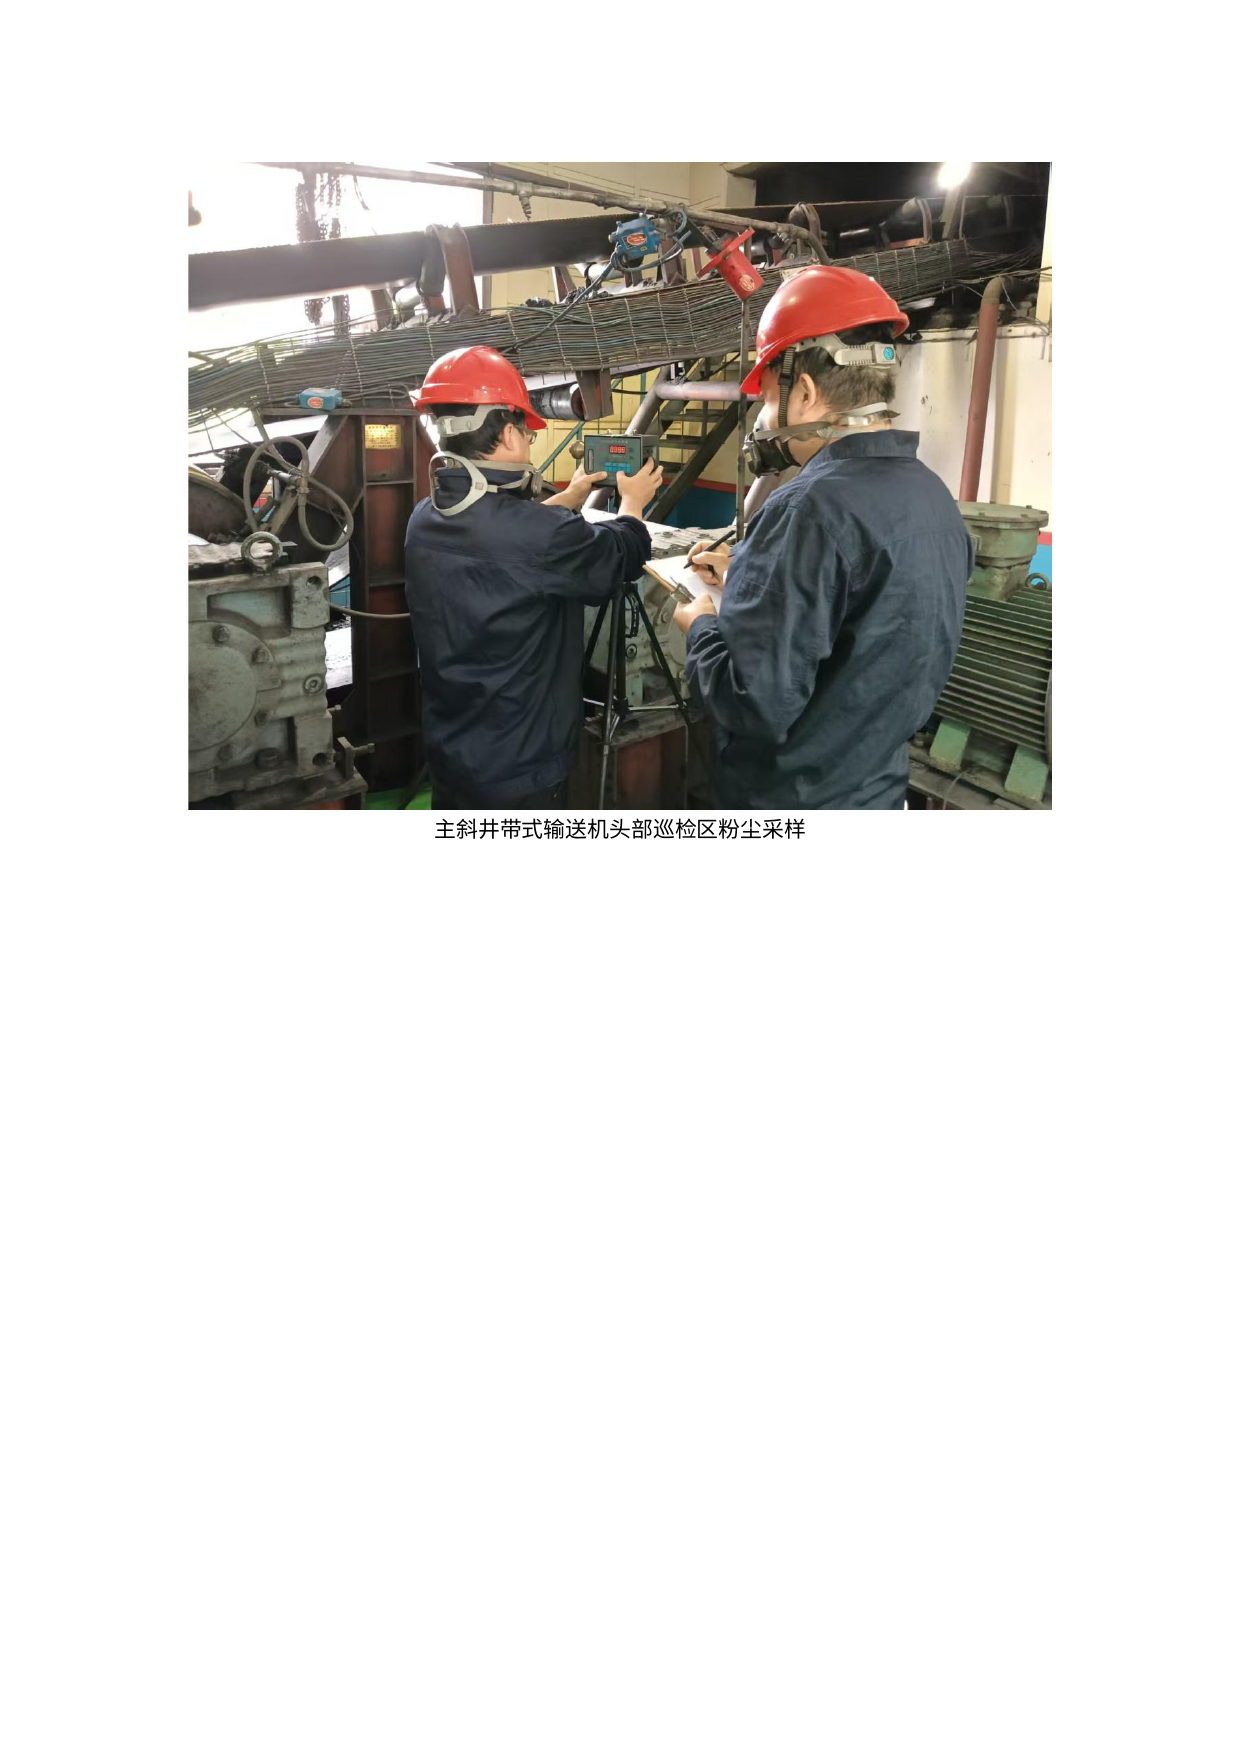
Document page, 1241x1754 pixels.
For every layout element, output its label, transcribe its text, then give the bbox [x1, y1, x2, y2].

text 主斜井带式输送机头部巡检区粉尘采样 [187, 812, 1053, 844]
picture [188, 162, 1052, 810]
